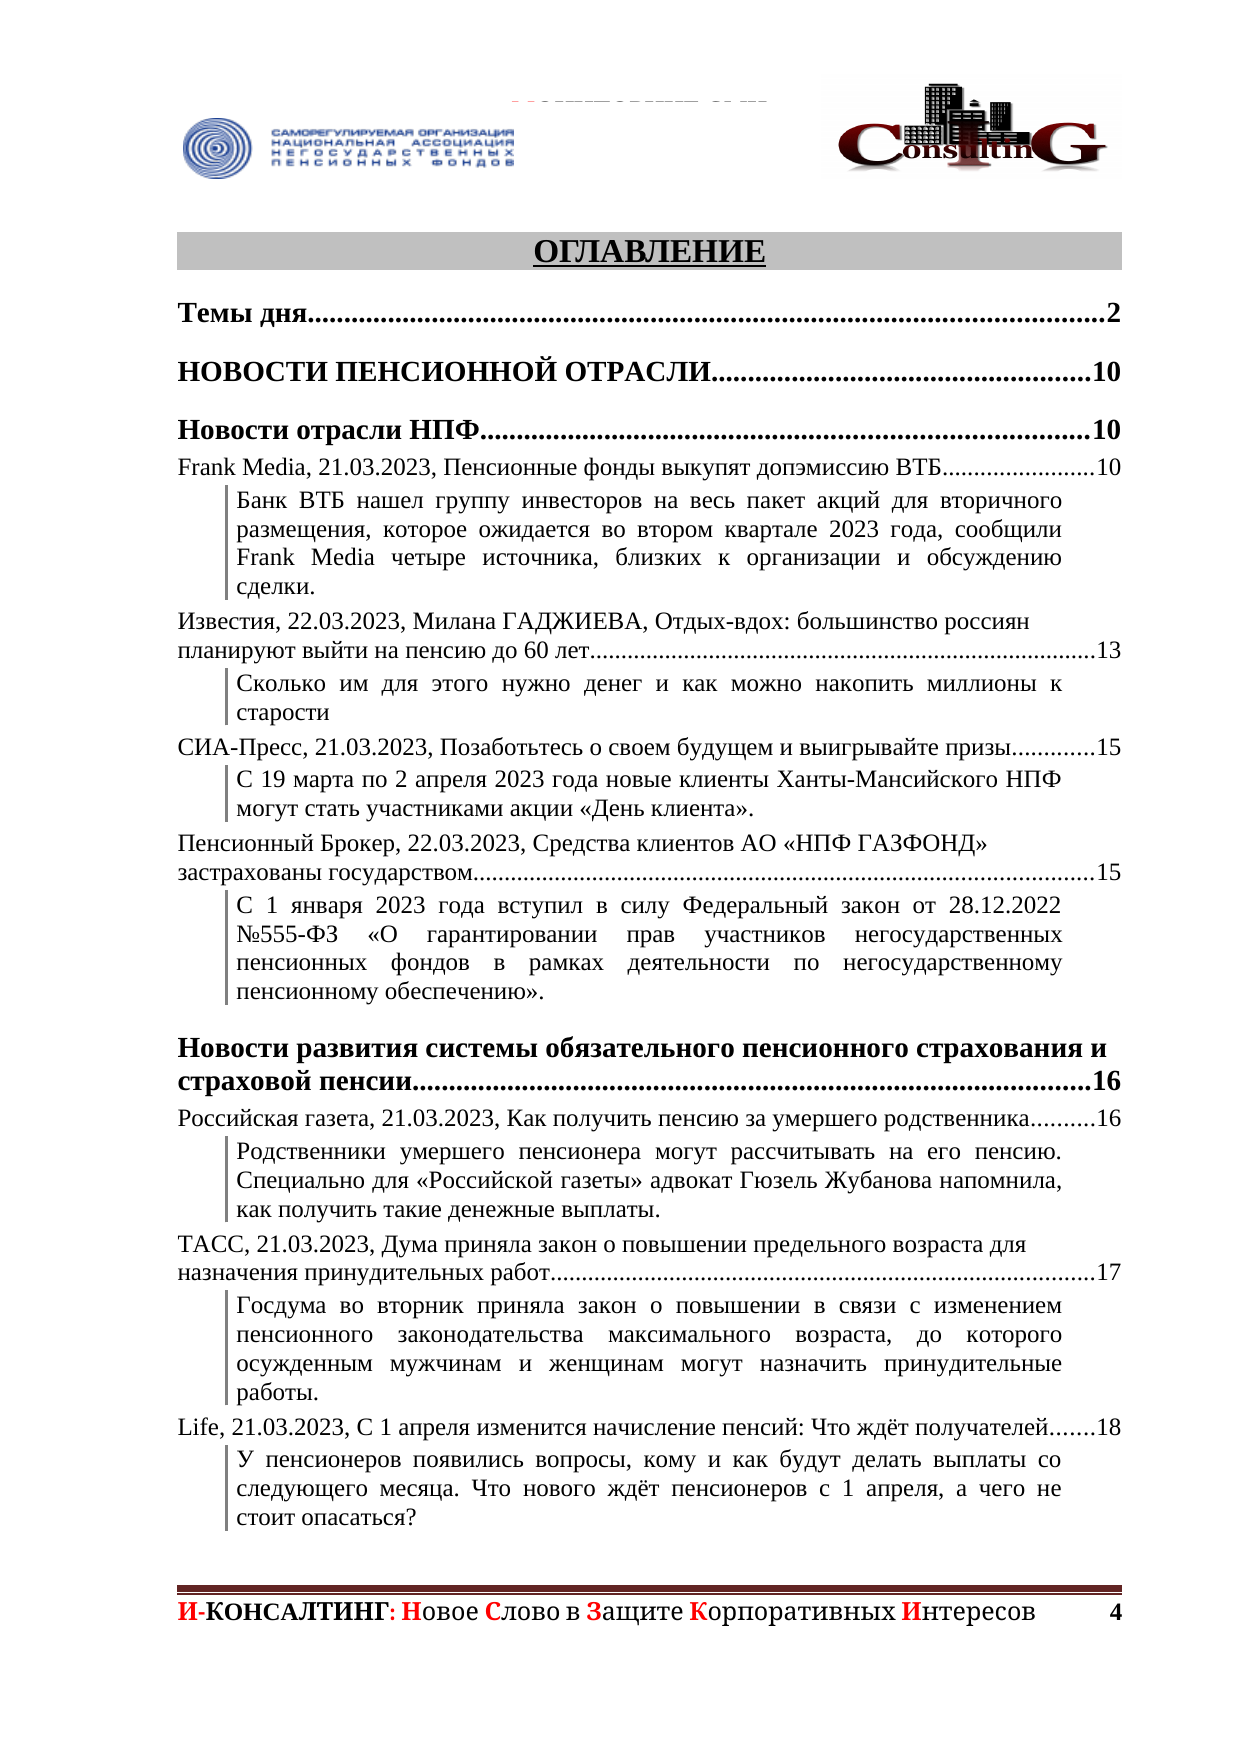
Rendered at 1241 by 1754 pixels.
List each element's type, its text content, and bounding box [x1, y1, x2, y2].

text Темы дня 2 [177, 295, 1122, 329]
text Госдума во вторник приняла закон о повышении в связи с изменением пенсионного законодательства максимального возраста, до которого осужденным мужчинам и женщинам могут назначить принудительные работы. 17 [228, 1290, 1063, 1405]
text Банк ВТБ нашел группу инвесторов на весь пакет акций для вторичного размещения, которое ожидается во втором квартале 2023 года, сообщили Frank Media четыре источника, близких к организации и обсуждению сделки. 10 [228, 485, 1063, 600]
text ТАСС, 21.03.2023, Дума приняла закон о повышении предельного возраста для назначения принудительных работ 17 [177, 1229, 1122, 1286]
text Новости развития системы обязательного пенсионного страхования и страховой пенсии 16 [177, 1030, 1122, 1097]
text Родственники умершего пенсионера могут рассчитывать на его пенсию. Специально для «Российской газеты» адвокат Гюзель Жубанова напомнила, как получить такие денежные выплаты. 16 [228, 1136, 1063, 1222]
text ОГЛАВЛЕНИЕ [177, 232, 1122, 270]
text Пенсионный Брокер, 22.03.2023, Средства клиентов АО «НПФ ГАЗФОНД» застрахованы государством 15 [177, 828, 1122, 886]
text Новости отрасли НПФ 10 [177, 412, 1122, 446]
picture [183, 118, 514, 179]
picture [821, 73, 1122, 179]
text С 1 января 2023 года вступил в силу Федеральный закон от 28.12.2022 №555-ФЗ «О гарантировании прав участников негосударственных пенсионных фондов в рамках деятельности по негосударственному пенсионному обеспечению». 15 [228, 890, 1063, 1005]
text Российская газета, 21.03.2023, Как получить пенсию за умершего родственника 16 [177, 1103, 1122, 1132]
text Frank Media, 21.03.2023, Пенсионные фонды выкупят допэмиссию ВТБ 10 [177, 452, 1122, 481]
text Сколько им для этого нужно денег и как можно накопить миллионы к старости 13 [228, 668, 1063, 725]
text У пенсионеров появились вопросы, кому и как будут делать выплаты со следующего месяца. Что нового ждёт пенсионеров с 1 апреля, а чего не стоит опасаться? 18 [225, 1444, 1063, 1531]
text НОВОСТИ ПЕНСИОННОЙ ОТРАСЛИ 10 [177, 354, 1122, 387]
text Life, 21.03.2023, С 1 апреля изменится начисление пенсий: Что ждёт получателей 18 [177, 1412, 1122, 1440]
text СИА-Пресс, 21.03.2023, Позаботьтесь о своем будущем и выигрывайте призы 15 [177, 732, 1122, 760]
text С 19 марта по 2 апреля 2023 года новые клиенты Ханты-Мансийского НПФ могут стать участниками акции «День клиента». 15 [225, 764, 1063, 822]
text Известия, 22.03.2023, Милана ГАДЖИЕВА, Отдых-вдох: большинство россиян планируют выйти на пенсию до 60 лет 13 [177, 606, 1122, 664]
